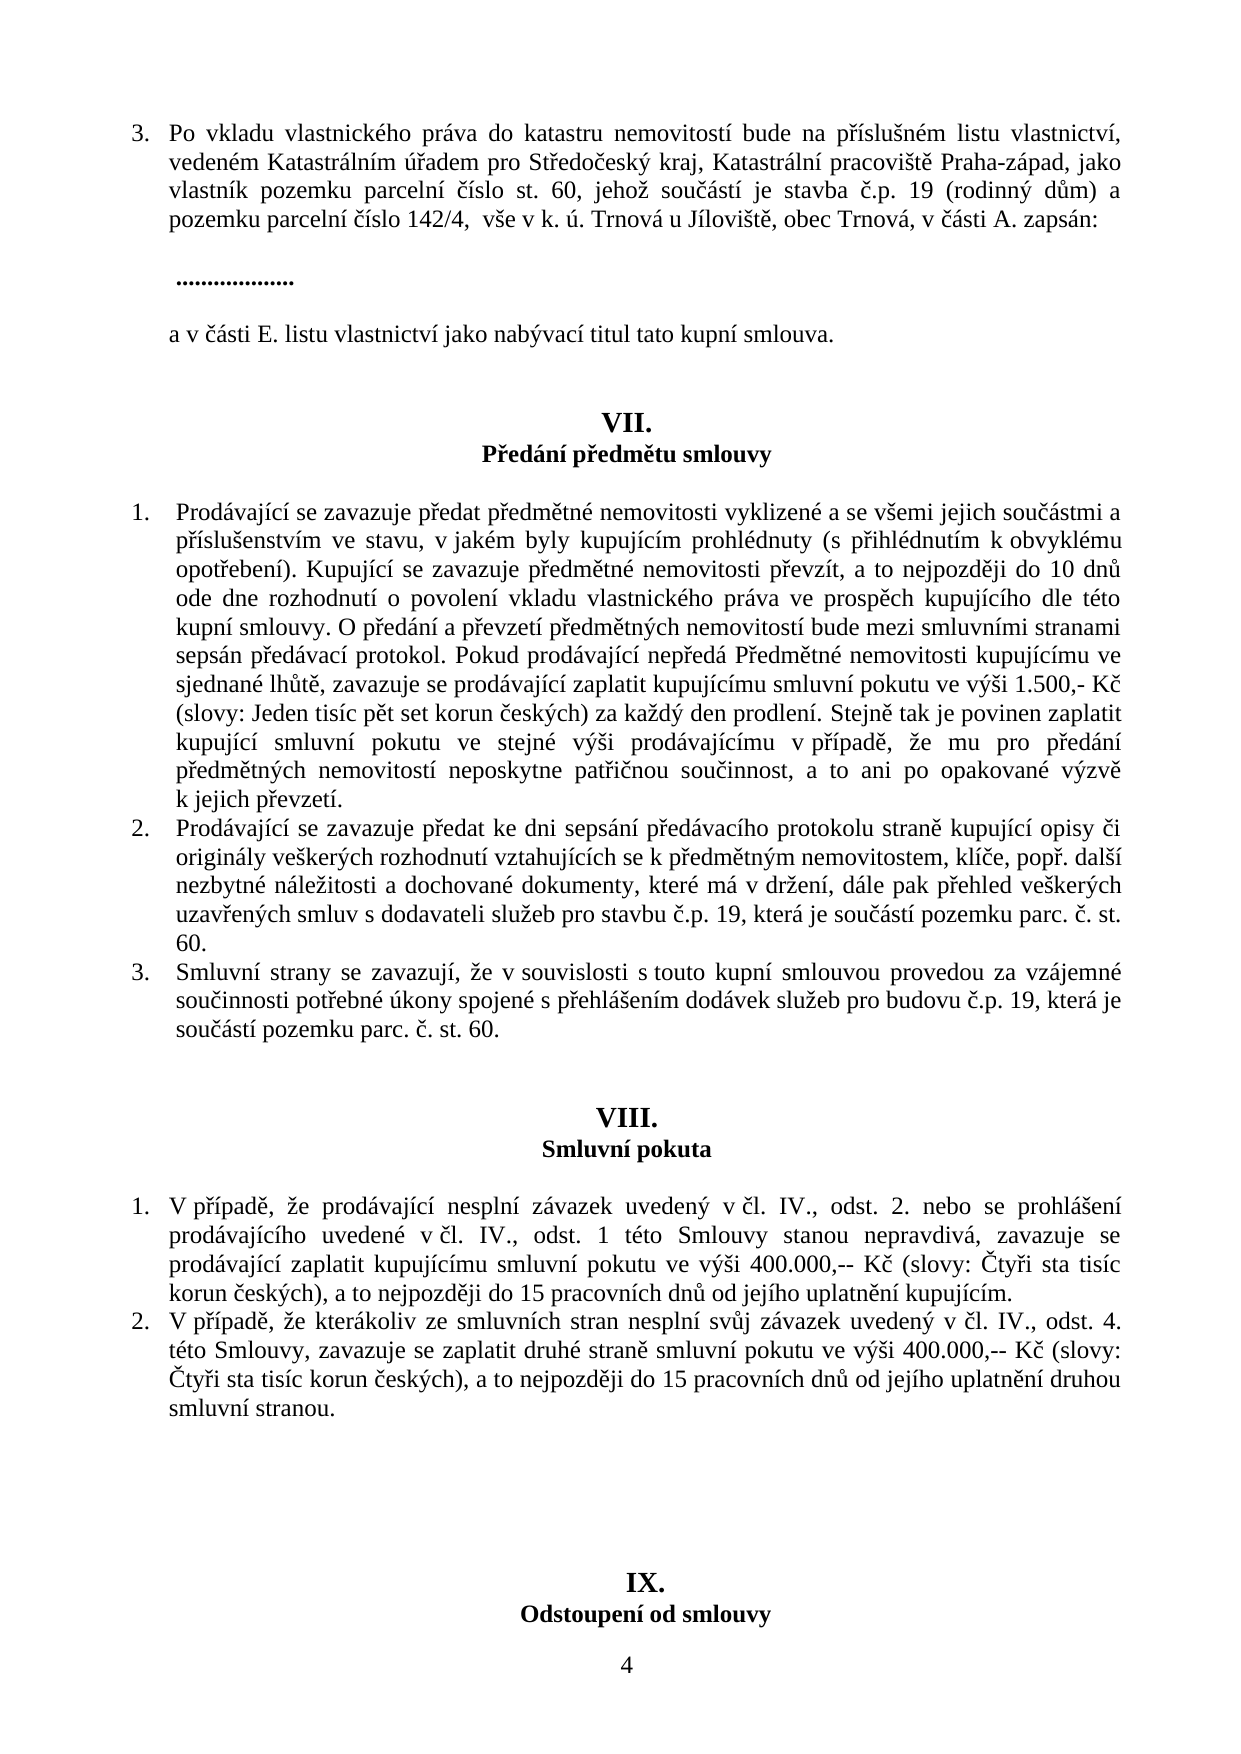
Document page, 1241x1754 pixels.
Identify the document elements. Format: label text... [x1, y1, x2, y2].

text VIII. [131, 1100, 1122, 1134]
text Smluvní pokuta [131, 1134, 1122, 1163]
text ................... [176, 262, 1122, 291]
text VII. [131, 406, 1122, 439]
list V případě, že kterákoliv ze smluvních stran nesplní svůj závazek uvedený v čl. IV., odst. 4. této Smlouvy, zavazuje se zaplatit druhé straně smluvní pokutu ve výši 400.000,-- Kč (slovy: Čtyři sta tisíc korun českých), a to nejpozději do 15 pracovních dnů od jejího uplatnění druhou smluvní stranou. [131, 1306, 1122, 1421]
list Prodávající se zavazuje předat ke dni sepsání předávacího protokolu straně kupující opisy či originály veškerých rozhodnutí vztahujících se k předmětným nemovitostem, klíče, popř. další nezbytné náležitosti a dochované dokumenty, které má v držení, dále pak přehled veškerých uzavřených smluv s dodavateli služeb pro stavbu č.p. 19, která je součástí pozemku parc. č. st. 60. [131, 813, 1122, 957]
text Odstoupení od smlouvy [169, 1599, 1122, 1627]
text a v části E. listu vlastnictví jako nabývací titul tato kupní smlouva. [131, 319, 1122, 348]
text Předání předmětu smlouvy [131, 439, 1122, 468]
list Po vkladu vlastnického práva do katastru nemovitostí bude na příslušném listu vlastnictví, vedeném Katastrálním úřadem pro Středočeský kraj, Katastrální pracoviště Praha-západ, jako vlastník pozemku parcelní číslo st. 60, jehož součástí je stavba č.p. 19 (rodinný dům) a pozemku parcelní číslo 142/4, vše v k. ú. Trnová u Jíloviště, obec Trnová, v části A. zapsán: [131, 118, 1122, 233]
text IX. [169, 1565, 1122, 1599]
list Smluvní strany se zavazují, že v souvislosti s touto kupní smlouvou provedou za vzájemné součinnosti potřebné úkony spojené s přehlášením dodávek služeb pro budovu č.p. 19, která je součástí pozemku parc. č. st. 60. [131, 957, 1122, 1043]
list V případě, že prodávající nesplní závazek uvedený v čl. IV., odst. 2. nebo se prohlášení prodávajícího uvedené v čl. IV., odst. 1 této Smlouvy stanou nepravdivá, zavazuje se prodávající zaplatit kupujícímu smluvní pokutu ve výši 400.000,-- Kč (slovy: Čtyři sta tisíc korun českých), a to nejpozději do 15 pracovních dnů od jejího uplatnění kupujícím. [131, 1191, 1122, 1306]
list Prodávající se zavazuje předat předmětné nemovitosti vyklizené a se všemi jejich součástmi a příslušenstvím ve stavu, v jakém byly kupujícím prohlédnuty (s přihlédnutím k obvyklému opotřebení). Kupující se zavazuje předmětné nemovitosti převzít, a to nejpozději do 10 dnů ode dne rozhodnutí o povolení vkladu vlastnického práva ve prospěch kupujícího dle této kupní smlouvy. O předání a převzetí předmětných nemovitostí bude mezi smluvními stranami sepsán předávací protokol. Pokud prodávající nepředá Předmětné nemovitosti kupujícímu ve sjednané lhůtě, zavazuje se prodávající zaplatit kupujícímu smluvní pokutu ve výši 1.500,- Kč (slovy: Jeden tisíc pět set korun českých) za každý den prodlení. Stejně tak je povinen zaplatit kupující smluvní pokutu ve stejné výši prodávajícímu v případě, že mu pro předání předmětných nemovitostí neposkytne patřičnou součinnost, a to ani po opakované výzvě k jejich převzetí. [131, 497, 1122, 813]
